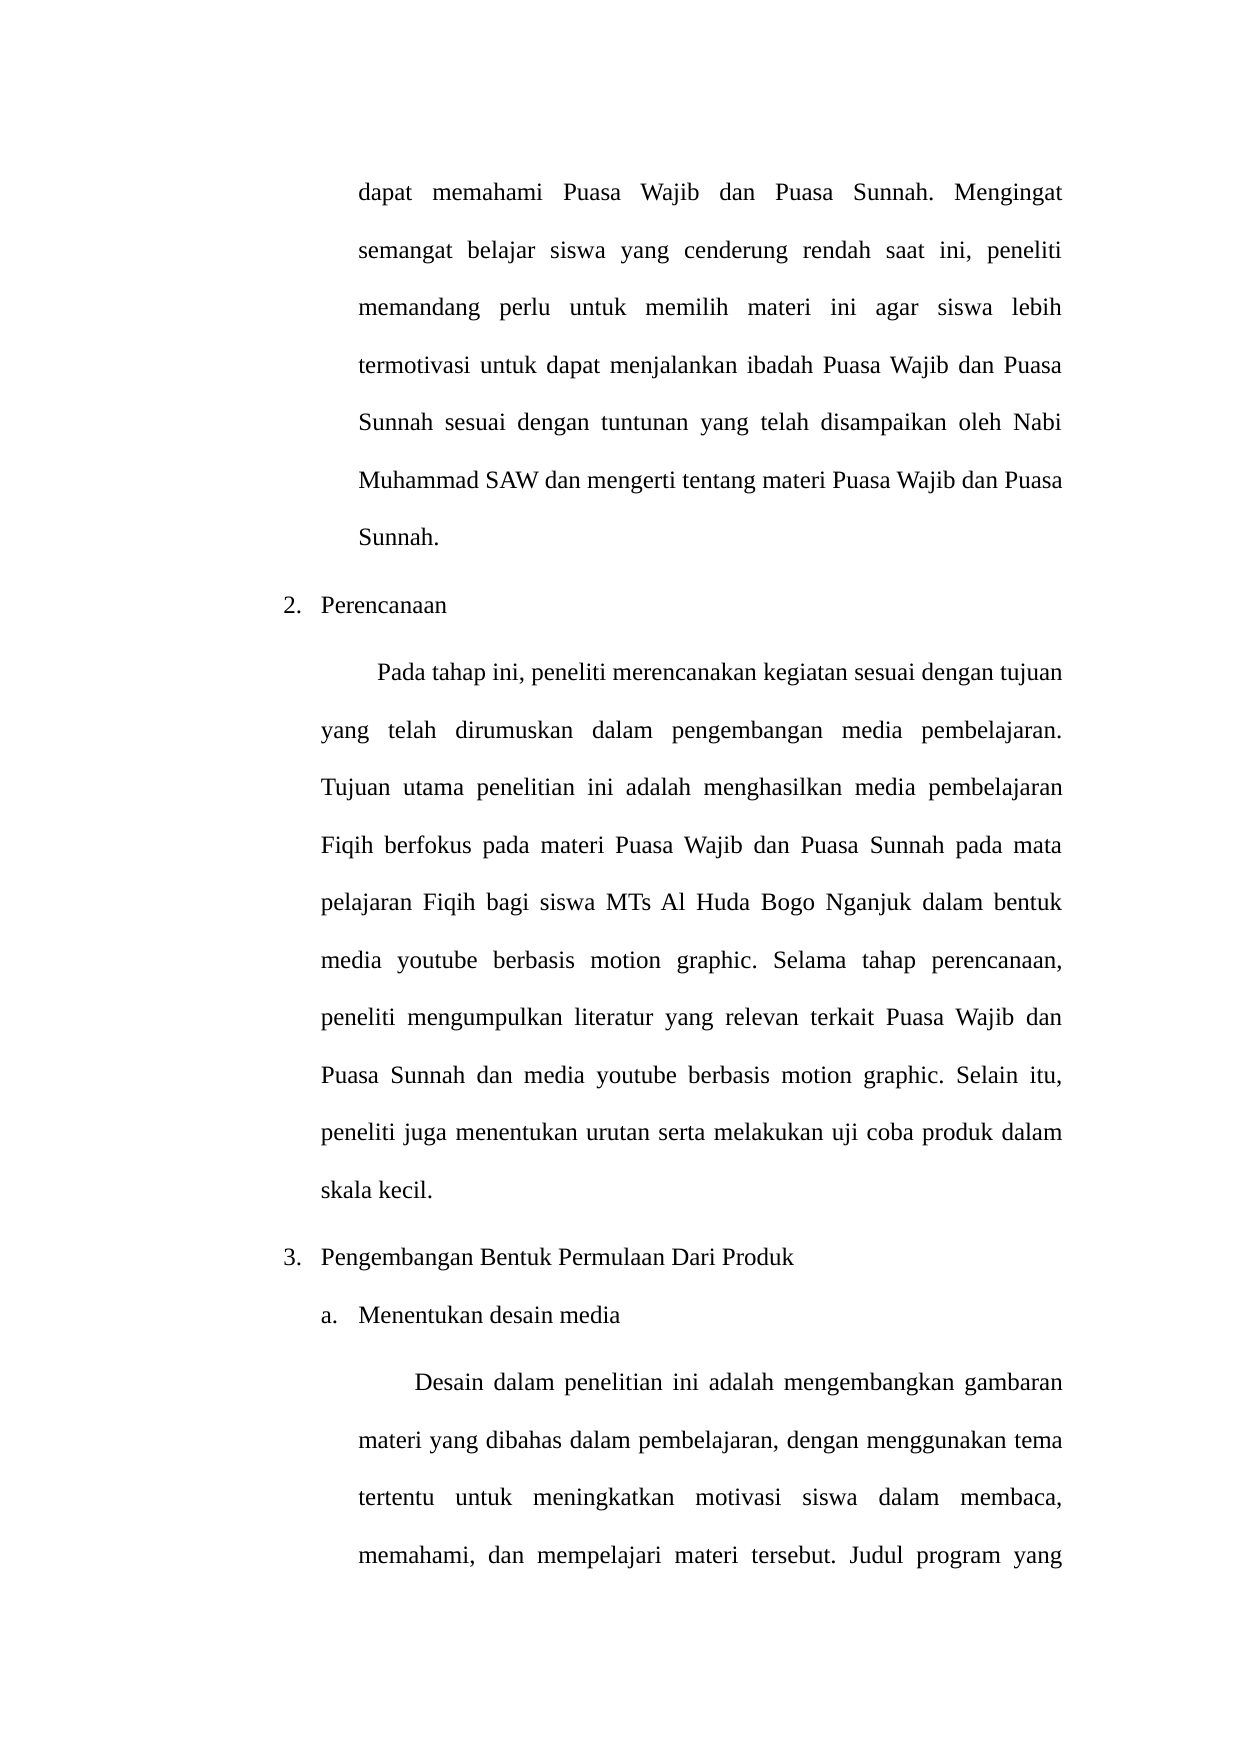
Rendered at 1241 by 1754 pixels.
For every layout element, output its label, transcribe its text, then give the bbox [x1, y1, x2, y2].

list Menentukan desain media [321, 1300, 1063, 1328]
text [358, 177, 1063, 551]
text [358, 1367, 1063, 1568]
list Pengembangan Bentuk Permulaan Dari Produk [283, 1242, 1063, 1271]
list Perencanaan [283, 590, 1063, 618]
text Pada tahap ini, peneliti merencanakan kegiatan sesuai dengan tujuan yang telah dirumuskan dalam pengembangan media pembelajaran. Tujuan utama penelitian ini adalah menghasilkan media pembelajaran Fiqih berfokus pada materi Puasa Wajib dan Puasa Sunnah pada mata pelajaran Fiqih bagi siswa MTs Al Huda Bogo Nganjuk dalam bentuk media youtube berbasis motion graphic. Selama tahap perencanaan, peneliti mengumpulkan literatur yang relevan terkait Puasa Wajib dan Puasa Sunnah dan media youtube berbasis motion graphic. Selain itu, peneliti juga menentukan urutan serta melakukan uji coba produk dalam skala kecil. [321, 657, 1063, 1203]
